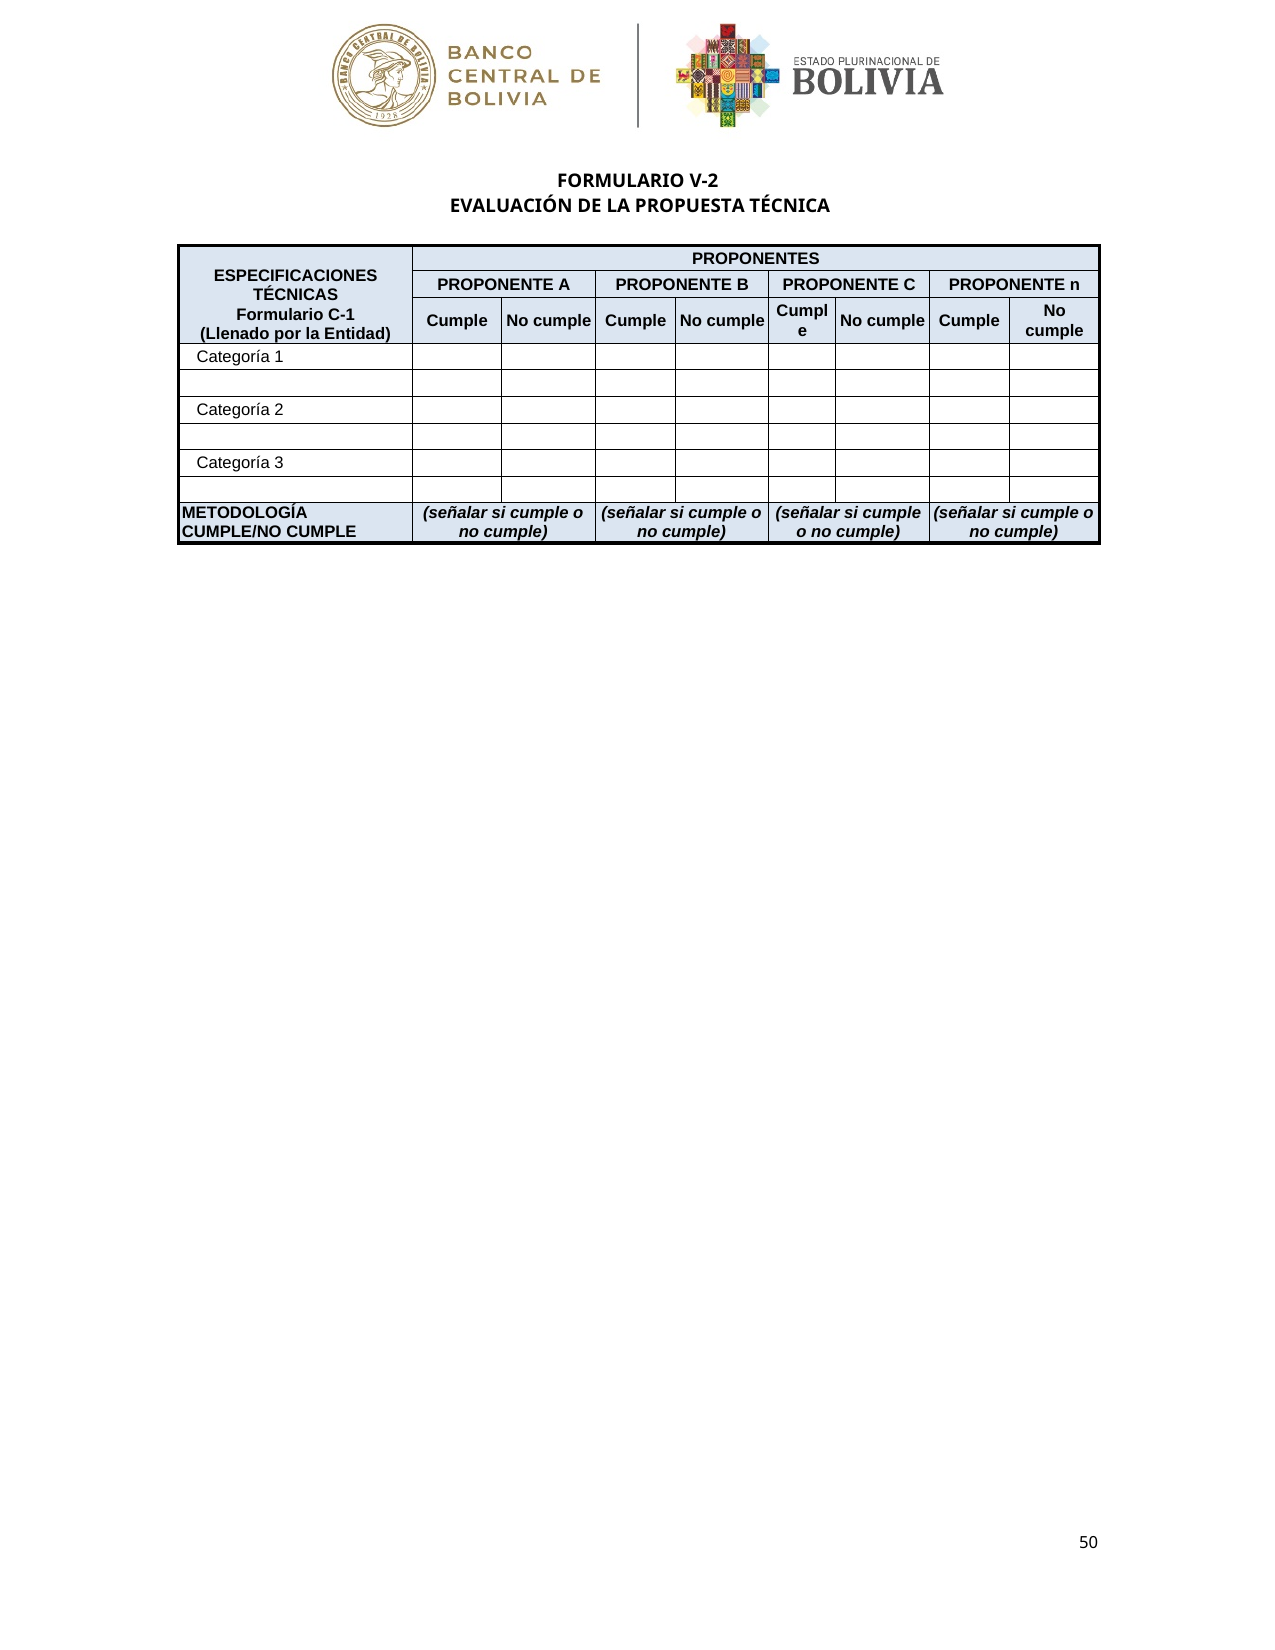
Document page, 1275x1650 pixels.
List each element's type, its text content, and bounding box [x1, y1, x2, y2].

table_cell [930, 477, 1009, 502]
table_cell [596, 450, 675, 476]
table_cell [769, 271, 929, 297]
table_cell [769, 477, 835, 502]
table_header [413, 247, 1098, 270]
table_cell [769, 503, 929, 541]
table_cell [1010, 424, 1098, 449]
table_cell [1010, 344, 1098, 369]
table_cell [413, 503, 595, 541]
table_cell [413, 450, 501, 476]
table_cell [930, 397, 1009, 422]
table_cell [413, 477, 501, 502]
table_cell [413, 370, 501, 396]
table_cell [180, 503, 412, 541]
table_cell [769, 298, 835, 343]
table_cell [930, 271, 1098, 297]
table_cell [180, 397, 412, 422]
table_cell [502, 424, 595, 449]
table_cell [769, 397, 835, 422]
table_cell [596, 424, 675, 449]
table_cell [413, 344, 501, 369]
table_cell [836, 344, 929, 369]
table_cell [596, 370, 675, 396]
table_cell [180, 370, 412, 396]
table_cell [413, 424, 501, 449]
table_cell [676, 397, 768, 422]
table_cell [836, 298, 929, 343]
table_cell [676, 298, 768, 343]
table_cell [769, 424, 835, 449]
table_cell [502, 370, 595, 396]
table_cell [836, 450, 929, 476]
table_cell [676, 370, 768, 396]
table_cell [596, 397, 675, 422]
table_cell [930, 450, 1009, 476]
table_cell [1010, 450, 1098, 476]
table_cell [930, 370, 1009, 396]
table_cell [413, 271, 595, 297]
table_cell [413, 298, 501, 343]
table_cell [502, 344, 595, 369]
picture [1, 5, 1274, 166]
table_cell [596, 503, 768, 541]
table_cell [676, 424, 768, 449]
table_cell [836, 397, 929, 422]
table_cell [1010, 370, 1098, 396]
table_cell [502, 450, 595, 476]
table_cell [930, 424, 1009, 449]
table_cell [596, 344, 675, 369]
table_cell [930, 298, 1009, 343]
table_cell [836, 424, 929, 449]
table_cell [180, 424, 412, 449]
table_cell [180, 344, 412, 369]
text EVALUACIÓN DE LA PROPUESTA TÉCNICA [177, 193, 1098, 218]
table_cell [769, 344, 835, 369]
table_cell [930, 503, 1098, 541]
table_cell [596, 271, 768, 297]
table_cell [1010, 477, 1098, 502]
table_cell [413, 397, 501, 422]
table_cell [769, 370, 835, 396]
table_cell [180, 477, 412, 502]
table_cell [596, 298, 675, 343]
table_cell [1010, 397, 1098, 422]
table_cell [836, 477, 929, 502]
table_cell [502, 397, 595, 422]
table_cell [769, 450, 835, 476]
text FORMULARIO V-2 [177, 148, 1098, 193]
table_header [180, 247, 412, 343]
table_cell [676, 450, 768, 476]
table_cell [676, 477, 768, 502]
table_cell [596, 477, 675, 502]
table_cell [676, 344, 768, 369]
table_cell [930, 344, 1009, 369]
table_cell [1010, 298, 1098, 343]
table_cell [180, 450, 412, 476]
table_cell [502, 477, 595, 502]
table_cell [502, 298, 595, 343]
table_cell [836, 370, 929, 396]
